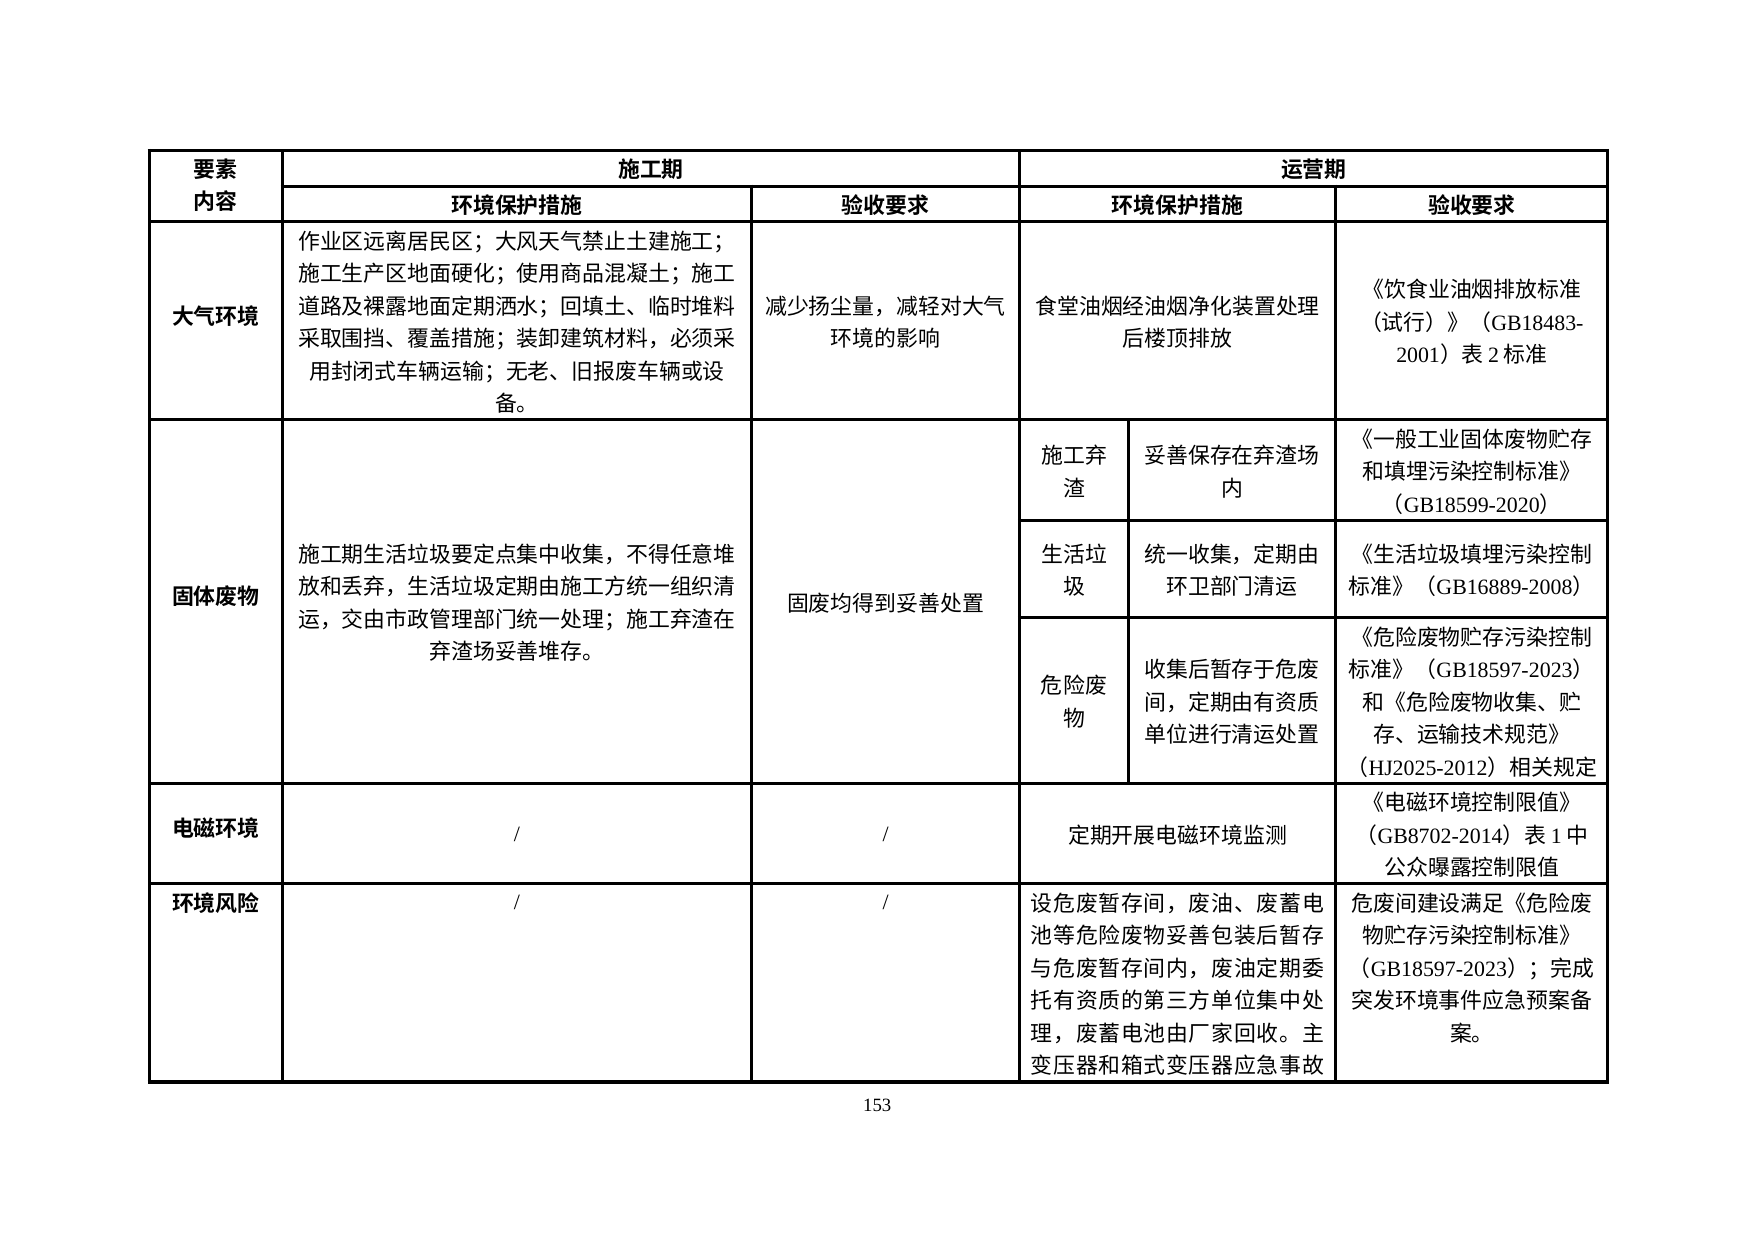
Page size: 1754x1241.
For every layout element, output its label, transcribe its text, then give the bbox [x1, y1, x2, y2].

table_cell 施工弃渣 [1021, 421, 1127, 519]
table_cell 《生活垃圾填埋污染控制标准》（GB16889-2008） [1337, 522, 1606, 616]
table_cell 危险废物 [1021, 619, 1127, 782]
table_cell 环境保护措施 [284, 188, 750, 220]
table_cell 《饮食业油烟排放标准（试行）》（GB18483-2001）表2标准 [1337, 223, 1606, 418]
table_header 施工期 [284, 152, 1018, 184]
table_cell 作业区远离居民区；大风天气禁止土建施工；施工生产区地面硬化；使用商品混凝土；施工道路及裸露地面定期洒水；回填土、临时堆料采取围挡、覆盖措施；装卸建筑材料，必须采用封闭式车辆运输；无老、旧报废车辆或设备。 [284, 223, 750, 418]
table_cell / [284, 885, 750, 1080]
table_cell 验收要求 [753, 188, 1018, 220]
table_cell 大气环境 [151, 223, 281, 418]
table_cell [1337, 885, 1606, 1080]
table_cell / [284, 785, 750, 882]
table_cell 环境风险 [151, 885, 281, 1080]
table_cell 减少扬尘量，减轻对大气环境的影响 [753, 223, 1018, 418]
table_cell / [753, 885, 1018, 1080]
table_cell 固废均得到妥善处置 [753, 421, 1018, 782]
table_cell 电磁环境 [151, 785, 281, 882]
table_header 运营期 [1021, 152, 1606, 184]
table_cell 环境保护措施 [1021, 188, 1334, 220]
table_cell 食堂油烟经油烟净化装置处理后楼顶排放 [1021, 223, 1334, 418]
table_header 要素 内容 [151, 152, 281, 220]
table_cell 《电磁环境控制限值》（GB8702-2014）表1中公众曝露控制限值 [1337, 785, 1606, 882]
table_cell 《一般工业固体废物贮存和填埋污染控制标准》（GB18599-2020） [1337, 421, 1606, 519]
table_cell 妥善保存在弃渣场内 [1130, 421, 1334, 519]
table_cell 统一收集，定期由环卫部门清运 [1130, 522, 1334, 616]
table_cell 生活垃圾 [1021, 522, 1127, 616]
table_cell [1021, 885, 1334, 1080]
table_cell 定期开展电磁环境监测 [1021, 785, 1334, 882]
table_cell / [753, 785, 1018, 882]
table_cell 固体废物 [151, 421, 281, 782]
table_cell 收集后暂存于危废间，定期由有资质单位进行清运处置 [1130, 619, 1334, 782]
table_cell 《危险废物贮存污染控制标准》（GB18597-2023）和《危险废物收集、贮存、运输技术规范》（HJ2025-2012）相关规定 [1337, 619, 1606, 782]
table_cell 施工期生活垃圾要定点集中收集，不得任意堆放和丢弃，生活垃圾定期由施工方统一组织清运，交由市政管理部门统一处理；施工弃渣在弃渣场妥善堆存。 [284, 421, 750, 782]
table_cell 验收要求 [1337, 188, 1606, 220]
